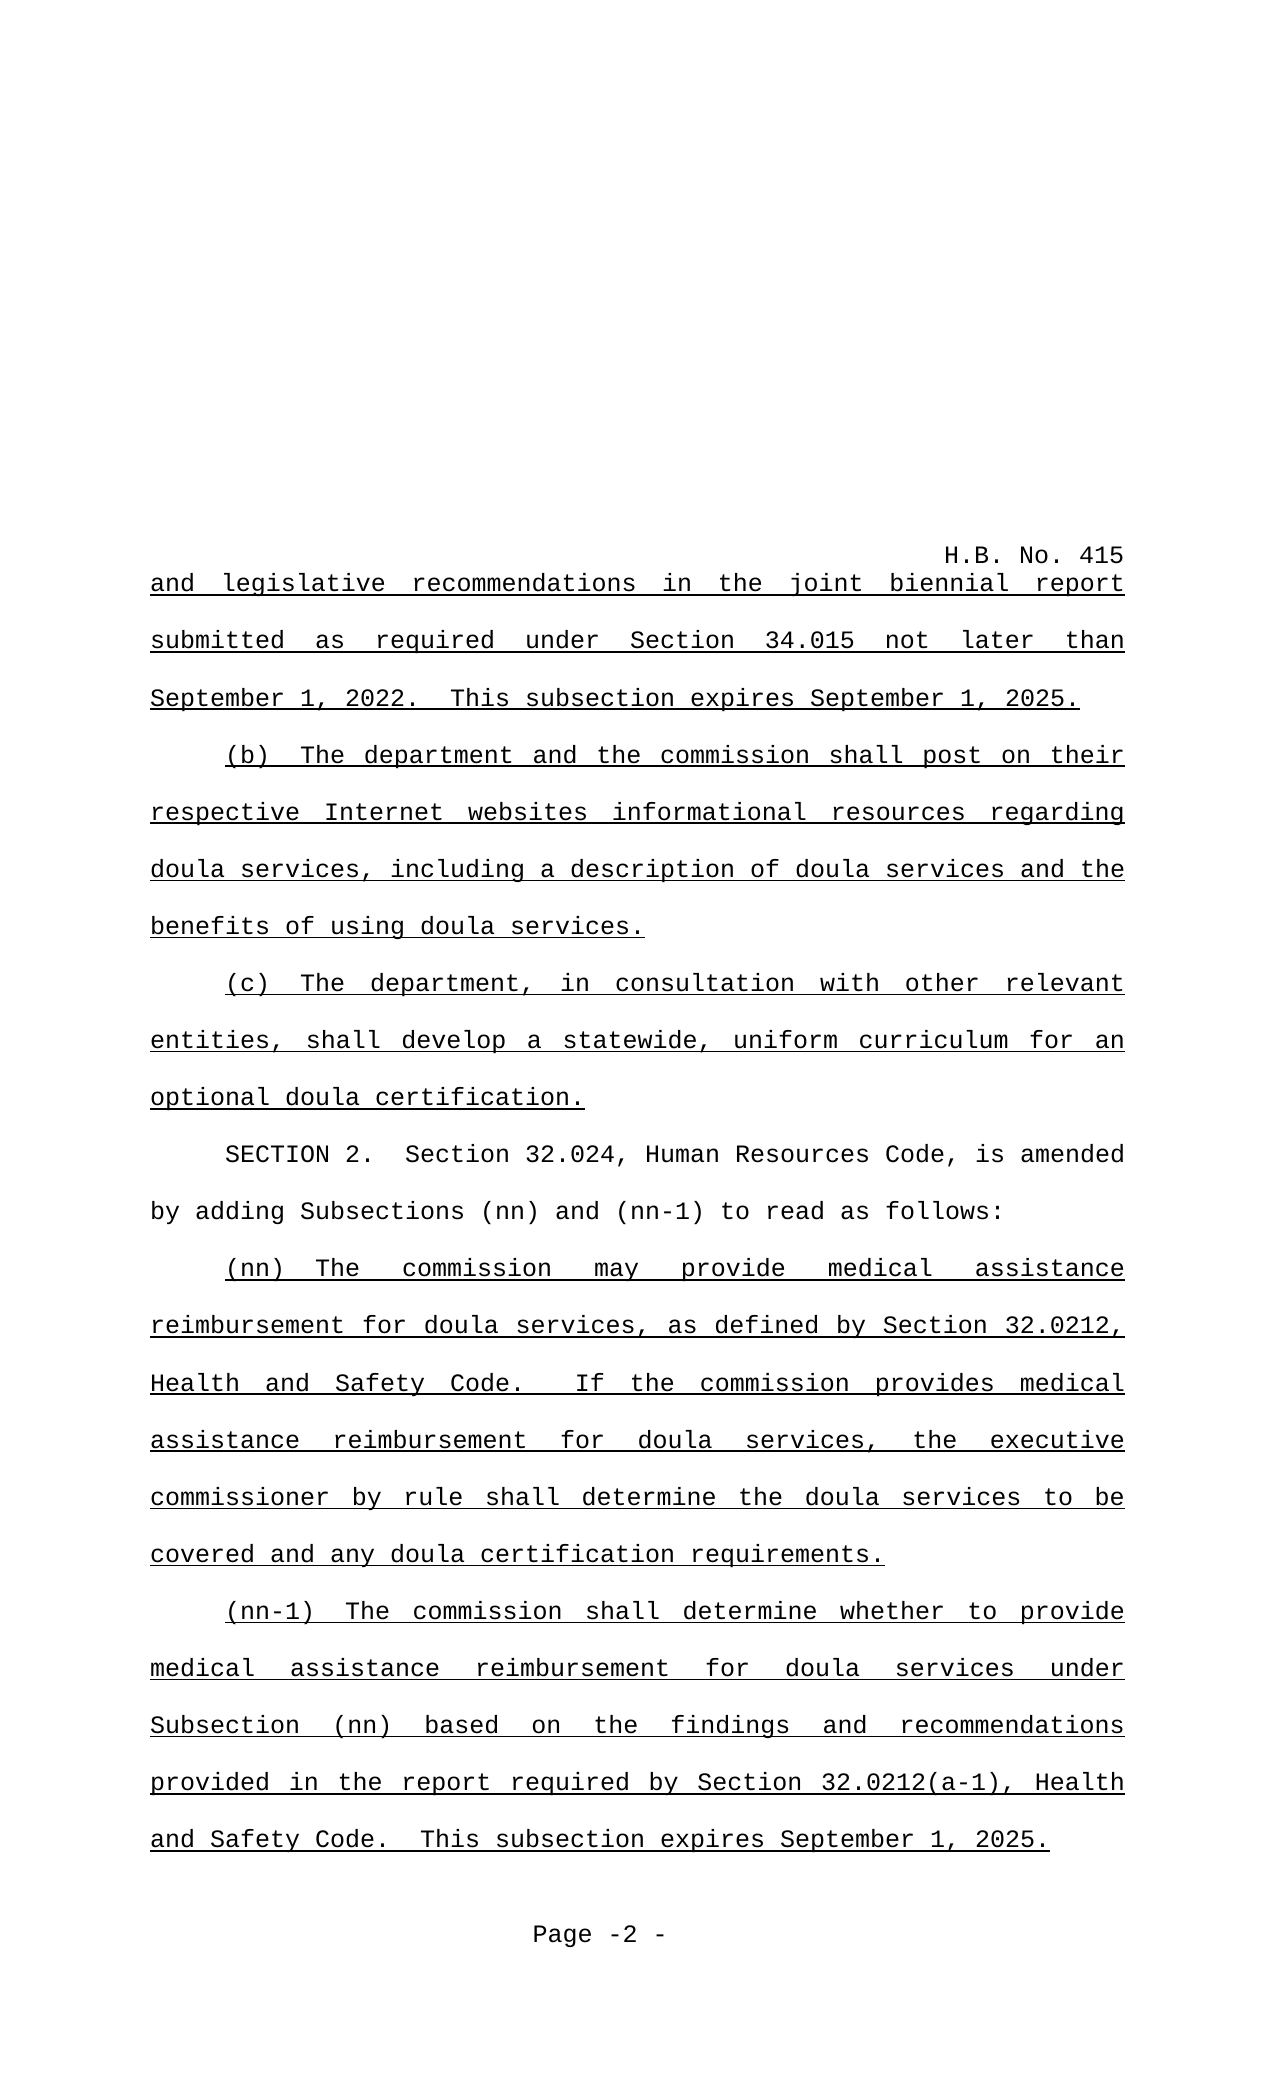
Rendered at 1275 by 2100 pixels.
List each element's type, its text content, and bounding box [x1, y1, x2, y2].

text SECTION 2. Section 32.024, Human Resources Code, is amended by adding Subsections (nn) and (nn-1) to read as follows: [150, 1142, 1125, 1227]
text (nn-1) The commission shall determine whether to provide medical assistance reimbursement for doula services under Subsection (nn) based on the findings and recommendations provided in the report required by Section 32.0212(a-1), Health and Safety Code. This subsection expires September 1, 2025. [150, 1737, 1125, 1793]
text (c) The department, in consultation with other relevant entities, shall develop a statewide, uniform curriculum for an optional doula certification. [150, 970, 1125, 1051]
text (b) The department and the commission shall post on their respective Internet websites informational resources regarding doula services, including a description of doula services and the benefits of using doula services. [150, 881, 1125, 942]
text (c) The department, in consultation with other relevant entities, shall develop a statewide, uniform curriculum for an optional doula certification. [150, 1052, 1125, 1113]
text (nn) The commission may provide medical assistance reimbursement for doula services, as defined by Section 32.0212, Health and Safety Code. If the commission provides medical assistance reimbursement for doula services, the executive commissioner by rule shall determine the doula services to be covered and any doula certification requirements. [150, 1338, 1125, 1393]
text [150, 571, 1125, 594]
text (nn-1) The commission shall determine whether to provide medical assistance reimbursement for doula services under Subsection (nn) based on the findings and recommendations provided in the report required by Section 32.0212(a-1), Health and Safety Code. This subsection expires September 1, 2025. [150, 1680, 1125, 1736]
text (b) The department and the commission shall post on their respective Internet websites informational resources regarding doula services, including a description of doula services and the benefits of using doula services. [150, 824, 1125, 880]
text (nn) The commission may provide medical assistance reimbursement for doula services, as defined by Section 32.0212, Health and Safety Code. If the commission provides medical assistance reimbursement for doula services, the executive commissioner by rule shall determine the doula services to be covered and any doula certification requirements. [150, 1452, 1125, 1508]
text (nn-1) The commission shall determine whether to provide medical assistance reimbursement for doula services under Subsection (nn) based on the findings and recommendations provided in the report required by Section 32.0212(a-1), Health and Safety Code. This subsection expires September 1, 2025. [150, 1795, 1125, 1855]
text (nn) The commission may provide medical assistance reimbursement for doula services, as defined by Section 32.0212, Health and Safety Code. If the commission provides medical assistance reimbursement for doula services, the executive commissioner by rule shall determine the doula services to be covered and any doula certification requirements. [150, 1256, 1125, 1336]
text (nn) The commission may provide medical assistance reimbursement for doula services, as defined by Section 32.0212, Health and Safety Code. If the commission provides medical assistance reimbursement for doula services, the executive commissioner by rule shall determine the doula services to be covered and any doula certification requirements. [150, 1509, 1125, 1570]
text (nn-1) The commission shall determine whether to provide medical assistance reimbursement for doula services under Subsection (nn) based on the findings and recommendations provided in the report required by Section 32.0212(a-1), Health and Safety Code. This subsection expires September 1, 2025. [150, 1598, 1125, 1679]
text (nn) The commission may provide medical assistance reimbursement for doula services, as defined by Section 32.0212, Health and Safety Code. If the commission provides medical assistance reimbursement for doula services, the executive commissioner by rule shall determine the doula services to be covered and any doula certification requirements. [150, 1395, 1125, 1450]
text (b) The department and the commission shall post on their respective Internet websites informational resources regarding doula services, including a description of doula services and the benefits of using doula services. [150, 742, 1125, 822]
